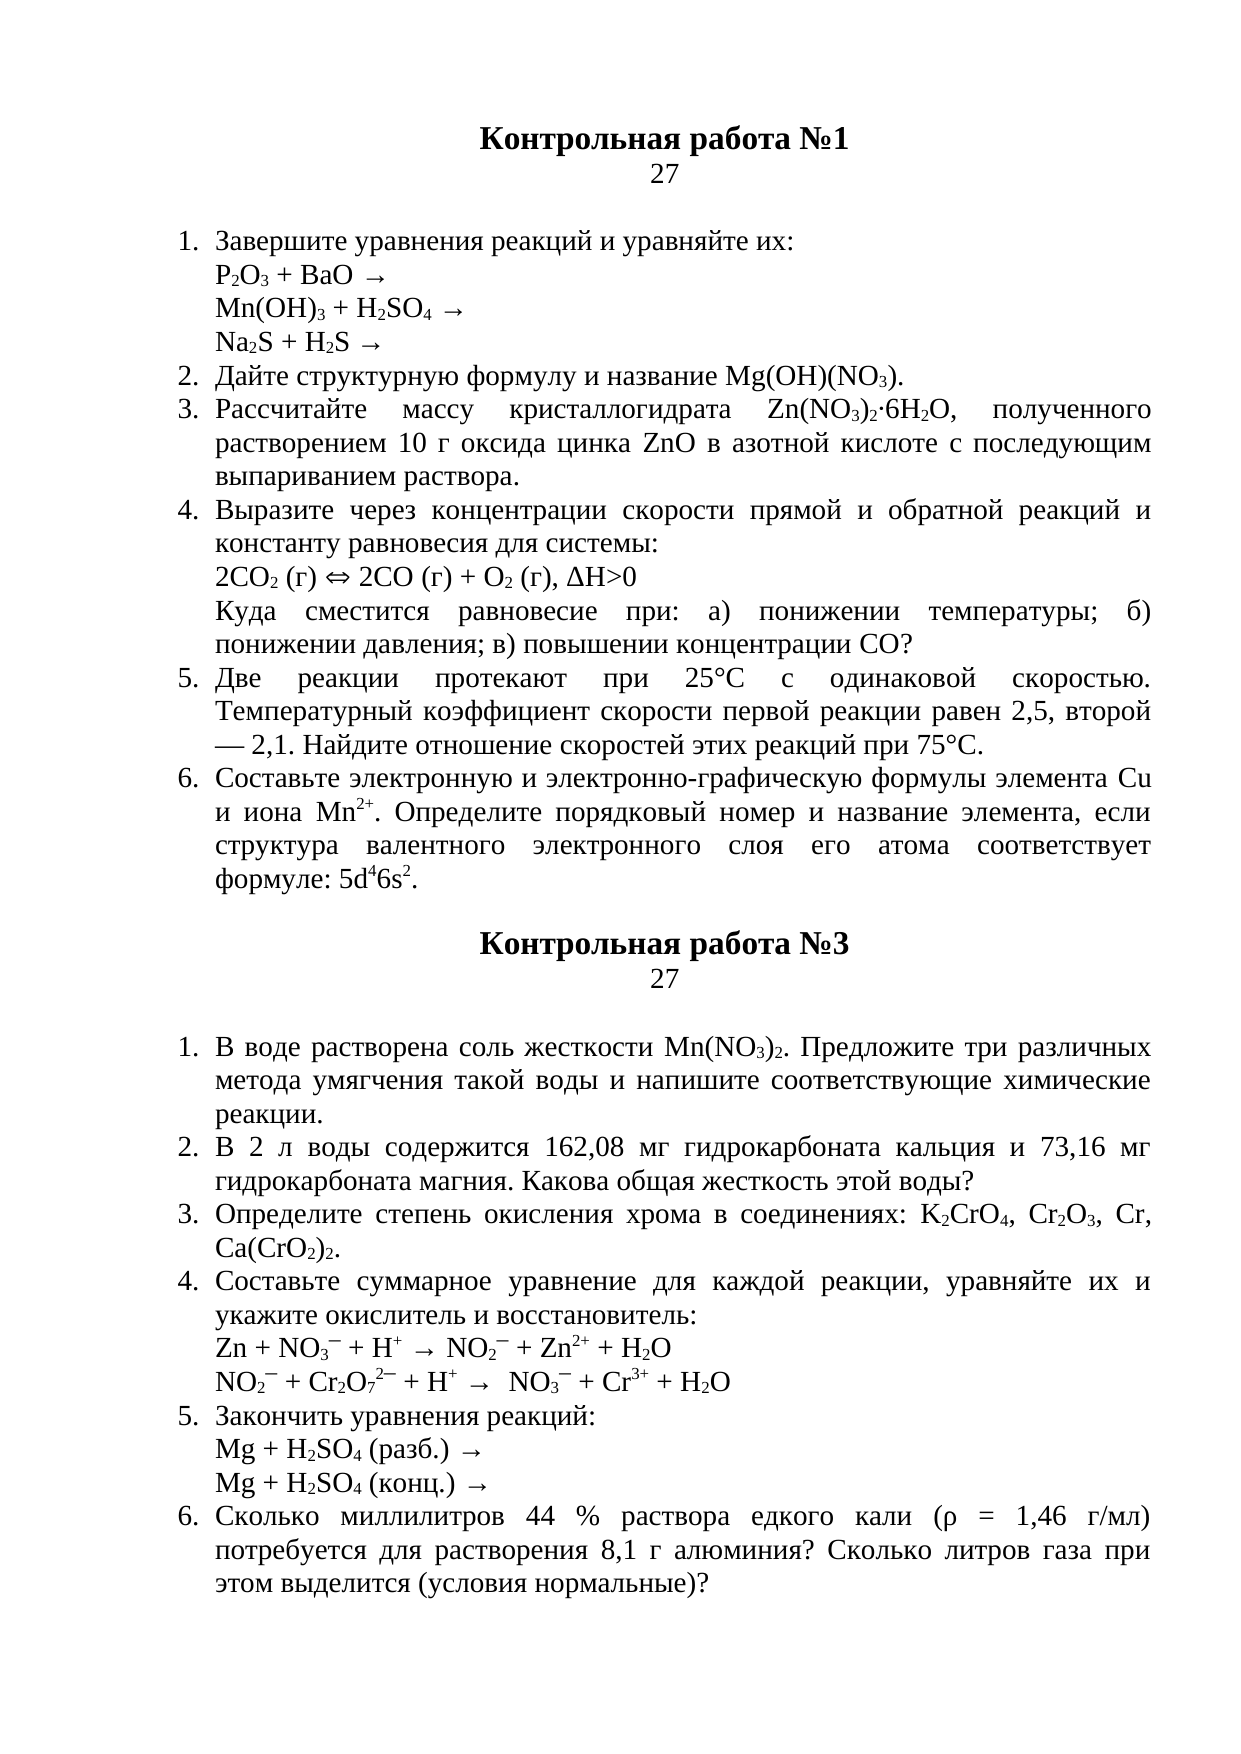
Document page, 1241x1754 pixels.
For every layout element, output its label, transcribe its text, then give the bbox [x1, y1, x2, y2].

text 3. Определите степень окисления хрома в соединениях: K2CrO4, Cr2O3, Cr, Ca(CrO2)2. [177, 1196, 1152, 1263]
text Na2S + H2S → [177, 324, 1152, 358]
text 2. В воды содержится 162,08 мг гидрокарбоната кальция и 73,16 мг гидрокарбоната магния. Какова общая жесткость этой воды? [177, 1129, 1152, 1196]
text NO2─ + Cr2O72─ + H+ → NO3─ + Cr3+ + H2O [206, 1364, 1152, 1398]
text 5. Две реакции протекают при с одинаковой скоростью. Температурный коэффициент скорости первой реакции равен 2,5, второй — 2,1. Найдите отношение скоростей этих реакций при . [177, 660, 1152, 760]
text 1. Завершите уравнения реакций и уравняйте их: [177, 223, 1152, 257]
text 27 [177, 156, 1152, 190]
text 3. Рассчитайте массу кристаллогидрата Zn(NO3)2∙6H2O, полученного растворением оксида цинка ZnO в азотной кислоте с последующим выпариванием раствора. [177, 391, 1152, 492]
text 6. Составьте электронную и электронно-графическую формулы элемента Cu и иона Mn2+. Определите порядковый номер и название элемента, если структура валентного электронного слоя его атома соответствует формуле: 5d46s2. [177, 760, 1152, 894]
text Mg + H2SO4 (конц.) → [177, 1465, 1152, 1498]
text 2CO2 (г) 2CO (г) + O2 (г), ΔН>0 [177, 559, 1152, 593]
text 4. Составьте суммарное уравнение для каждой реакции, уравняйте их и укажите окислитель и восстановитель: [177, 1263, 1152, 1331]
text 27 [177, 962, 1152, 995]
text Контрольная работа №3 [177, 923, 1152, 962]
text Zn + NO3─ + H+ → NO2─ + Zn2+ + H2O [206, 1331, 1152, 1364]
text P2O3 + BaO → [177, 257, 1152, 291]
text Mg + H2SO4 (разб.) → [177, 1431, 1152, 1465]
text 1. В воде растворена соль жесткости Mn(NO3)2. Предложите три различных метода умягчения такой воды и напишите соответствующие химические реакции. [177, 1029, 1152, 1129]
text Куда сместится равновесие при: а) понижении температуры; б) понижении давления; в) повышении концентрации CO? [177, 593, 1152, 660]
text 2. Дайте структурную формулу и название Mg(OH)(NO3). [177, 358, 1152, 391]
text Контрольная работа №1 [177, 118, 1152, 156]
text 5. Закончить уравнения реакций: [177, 1398, 1152, 1431]
text 4. Выразите через концентрации скорости прямой и обратной реакций и константу равновесия для системы: [177, 492, 1152, 559]
text 6. Сколько миллилитров 44 % раствора едкого кали (ρ = 1,46 г/мл) потребуется для растворения алюминия? Сколько литров газа при этом выделится (условия нормальные)? [177, 1498, 1152, 1599]
text Mn(OH)3 + H2SO4 → [177, 291, 1152, 324]
